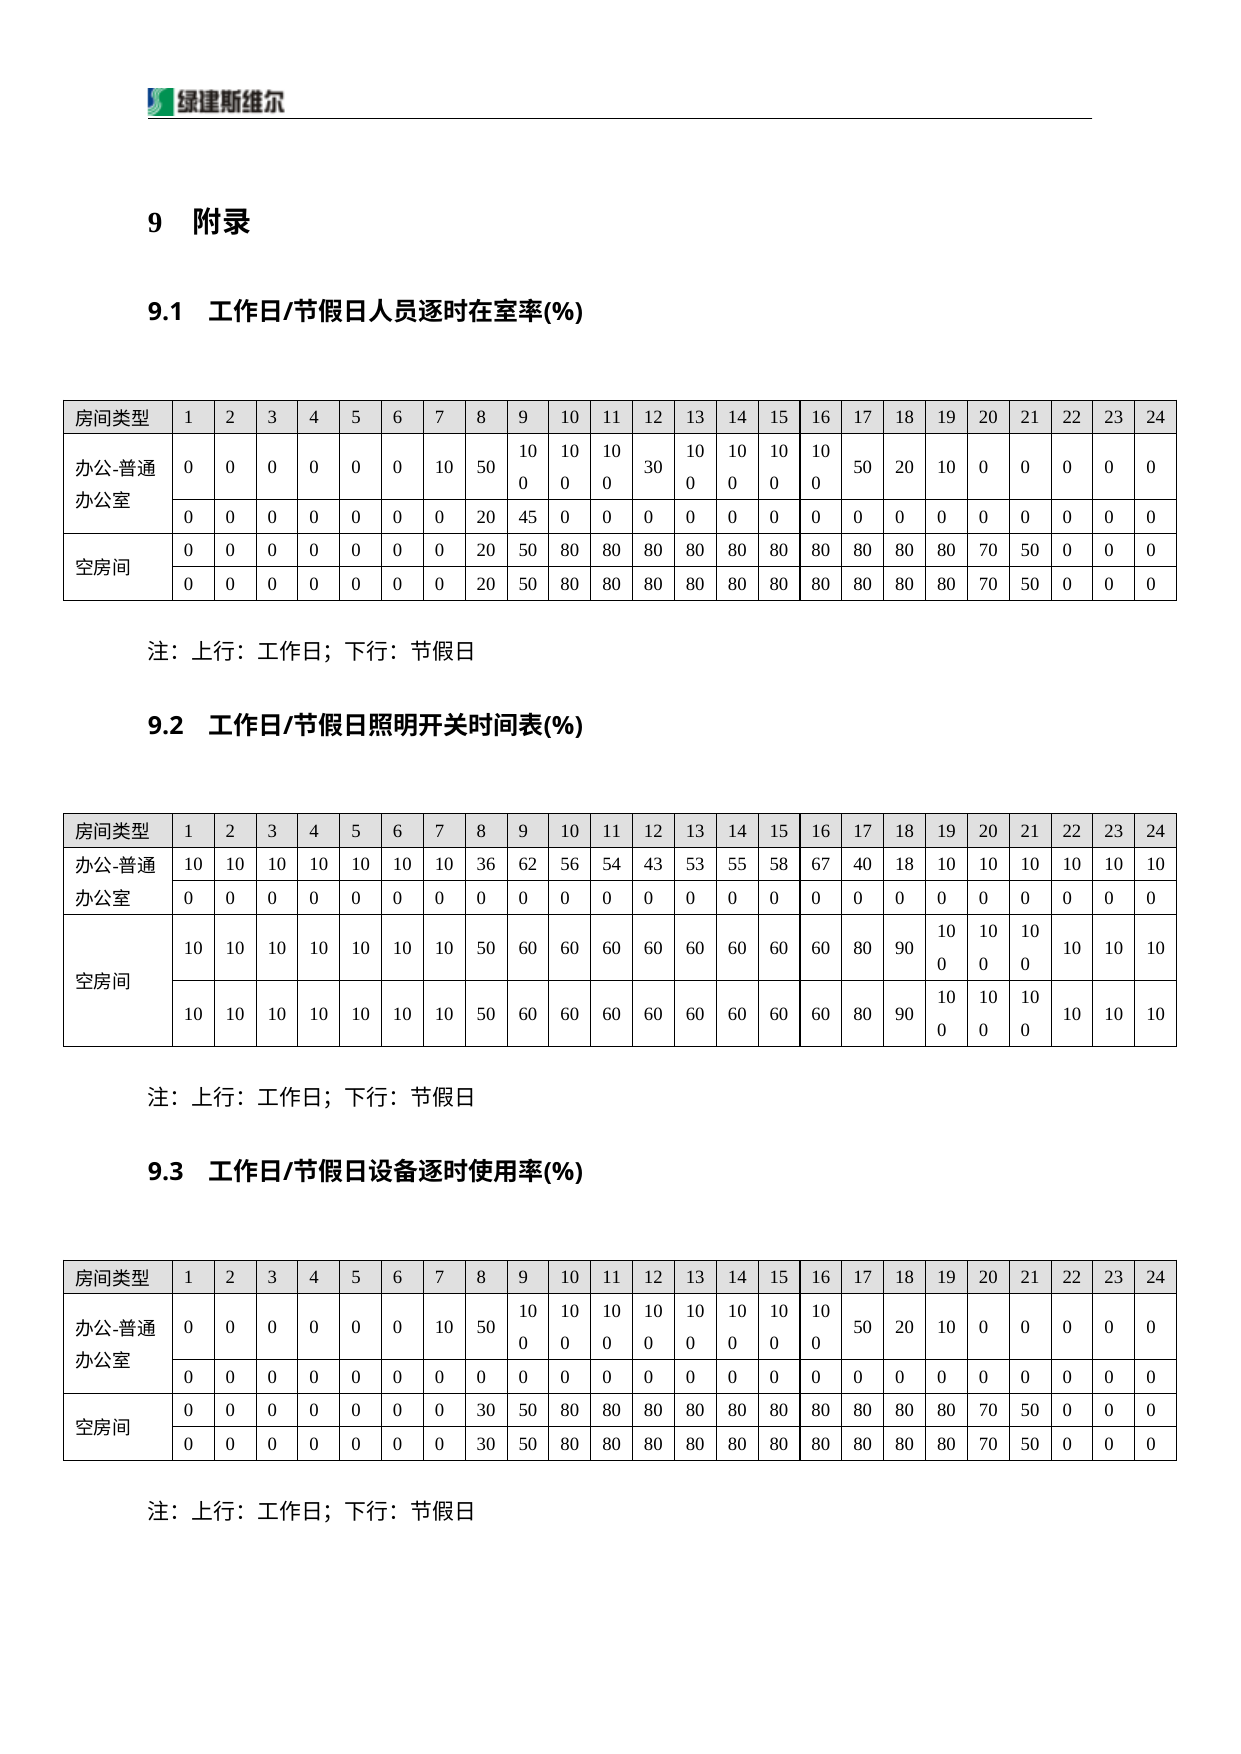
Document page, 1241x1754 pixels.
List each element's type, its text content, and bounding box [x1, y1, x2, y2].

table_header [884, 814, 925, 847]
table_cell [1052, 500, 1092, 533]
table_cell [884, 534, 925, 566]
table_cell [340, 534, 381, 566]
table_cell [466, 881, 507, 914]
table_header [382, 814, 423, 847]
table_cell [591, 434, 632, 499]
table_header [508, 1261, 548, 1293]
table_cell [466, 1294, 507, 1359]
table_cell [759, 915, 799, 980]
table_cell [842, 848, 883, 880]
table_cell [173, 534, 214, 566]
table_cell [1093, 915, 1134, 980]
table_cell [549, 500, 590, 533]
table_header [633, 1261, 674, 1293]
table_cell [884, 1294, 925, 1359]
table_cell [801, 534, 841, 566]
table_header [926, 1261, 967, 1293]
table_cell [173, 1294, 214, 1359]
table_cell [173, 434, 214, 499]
subtitle 附录 [148, 187, 1092, 252]
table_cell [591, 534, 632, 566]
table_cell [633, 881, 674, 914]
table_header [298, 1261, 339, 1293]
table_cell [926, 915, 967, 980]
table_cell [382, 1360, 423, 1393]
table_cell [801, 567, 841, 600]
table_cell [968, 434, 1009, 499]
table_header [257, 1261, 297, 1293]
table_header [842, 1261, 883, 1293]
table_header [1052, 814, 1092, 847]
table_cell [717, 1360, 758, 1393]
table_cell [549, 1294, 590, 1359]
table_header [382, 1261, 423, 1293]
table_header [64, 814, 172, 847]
subtitle 工作日/节假日人员逐时在室率(%) [148, 277, 1092, 342]
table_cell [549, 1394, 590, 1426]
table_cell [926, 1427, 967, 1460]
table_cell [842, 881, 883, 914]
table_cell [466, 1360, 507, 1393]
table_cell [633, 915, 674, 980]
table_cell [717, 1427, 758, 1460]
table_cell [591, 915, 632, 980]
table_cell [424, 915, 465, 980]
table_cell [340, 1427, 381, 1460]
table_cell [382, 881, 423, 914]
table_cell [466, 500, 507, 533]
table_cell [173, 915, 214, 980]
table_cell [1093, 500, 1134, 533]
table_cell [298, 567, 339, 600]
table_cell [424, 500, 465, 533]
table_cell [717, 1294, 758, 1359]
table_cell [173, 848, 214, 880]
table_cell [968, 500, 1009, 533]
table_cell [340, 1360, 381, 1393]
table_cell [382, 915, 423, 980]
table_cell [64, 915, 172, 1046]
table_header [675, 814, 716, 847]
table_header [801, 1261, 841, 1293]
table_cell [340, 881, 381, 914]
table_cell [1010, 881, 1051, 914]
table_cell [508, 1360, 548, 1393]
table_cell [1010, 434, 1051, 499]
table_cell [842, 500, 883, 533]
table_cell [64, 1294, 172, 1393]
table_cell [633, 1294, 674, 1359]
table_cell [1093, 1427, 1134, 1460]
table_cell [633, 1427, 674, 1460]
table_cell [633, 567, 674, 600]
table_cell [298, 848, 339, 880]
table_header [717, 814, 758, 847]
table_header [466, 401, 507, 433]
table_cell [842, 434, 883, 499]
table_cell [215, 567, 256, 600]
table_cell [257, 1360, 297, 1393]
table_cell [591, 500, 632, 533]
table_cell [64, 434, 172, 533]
text 注：上行：工作日；下行：节假日 [148, 633, 1092, 666]
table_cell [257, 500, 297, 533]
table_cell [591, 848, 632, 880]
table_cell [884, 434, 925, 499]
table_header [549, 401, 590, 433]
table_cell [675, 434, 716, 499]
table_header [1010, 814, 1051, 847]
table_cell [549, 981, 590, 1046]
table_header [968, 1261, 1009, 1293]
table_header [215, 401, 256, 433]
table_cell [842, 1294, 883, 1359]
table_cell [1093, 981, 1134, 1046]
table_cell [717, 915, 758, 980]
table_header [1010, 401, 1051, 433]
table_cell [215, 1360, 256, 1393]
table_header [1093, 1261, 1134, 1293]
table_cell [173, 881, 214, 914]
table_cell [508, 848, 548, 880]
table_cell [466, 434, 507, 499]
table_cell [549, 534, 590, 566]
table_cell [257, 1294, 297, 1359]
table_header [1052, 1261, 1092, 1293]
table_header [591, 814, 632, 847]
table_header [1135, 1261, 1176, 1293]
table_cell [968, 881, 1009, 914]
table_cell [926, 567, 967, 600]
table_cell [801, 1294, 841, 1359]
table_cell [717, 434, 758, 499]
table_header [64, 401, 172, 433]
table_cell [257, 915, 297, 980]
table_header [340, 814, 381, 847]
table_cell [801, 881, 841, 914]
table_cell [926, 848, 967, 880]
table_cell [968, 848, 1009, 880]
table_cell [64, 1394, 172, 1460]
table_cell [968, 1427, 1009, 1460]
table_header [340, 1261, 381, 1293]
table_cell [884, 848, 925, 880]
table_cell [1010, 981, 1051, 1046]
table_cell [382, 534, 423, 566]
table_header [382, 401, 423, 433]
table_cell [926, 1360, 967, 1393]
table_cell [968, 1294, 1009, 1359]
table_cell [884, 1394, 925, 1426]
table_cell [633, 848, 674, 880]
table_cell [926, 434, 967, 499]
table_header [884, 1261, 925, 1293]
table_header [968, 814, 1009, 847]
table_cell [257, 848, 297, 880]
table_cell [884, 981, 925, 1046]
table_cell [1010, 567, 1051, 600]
subtitle 工作日/节假日照明开关时间表(%) [148, 691, 1092, 756]
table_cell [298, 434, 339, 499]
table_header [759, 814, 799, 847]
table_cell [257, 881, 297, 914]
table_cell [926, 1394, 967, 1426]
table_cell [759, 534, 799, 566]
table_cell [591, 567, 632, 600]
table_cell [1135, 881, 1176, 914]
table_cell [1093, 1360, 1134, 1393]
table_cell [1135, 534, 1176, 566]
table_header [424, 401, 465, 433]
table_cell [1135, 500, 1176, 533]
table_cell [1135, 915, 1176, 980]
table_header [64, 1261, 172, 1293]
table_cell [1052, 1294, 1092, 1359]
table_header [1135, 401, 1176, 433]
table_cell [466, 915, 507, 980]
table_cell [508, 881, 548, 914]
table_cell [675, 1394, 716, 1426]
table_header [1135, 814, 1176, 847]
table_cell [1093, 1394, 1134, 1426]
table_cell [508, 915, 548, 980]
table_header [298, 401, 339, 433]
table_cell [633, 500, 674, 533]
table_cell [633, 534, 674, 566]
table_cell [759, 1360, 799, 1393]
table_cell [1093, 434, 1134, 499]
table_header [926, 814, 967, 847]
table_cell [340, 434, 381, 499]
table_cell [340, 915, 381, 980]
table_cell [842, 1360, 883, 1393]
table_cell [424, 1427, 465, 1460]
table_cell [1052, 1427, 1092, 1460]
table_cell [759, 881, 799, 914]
text 注：上行：工作日；下行：节假日 [148, 1493, 1092, 1526]
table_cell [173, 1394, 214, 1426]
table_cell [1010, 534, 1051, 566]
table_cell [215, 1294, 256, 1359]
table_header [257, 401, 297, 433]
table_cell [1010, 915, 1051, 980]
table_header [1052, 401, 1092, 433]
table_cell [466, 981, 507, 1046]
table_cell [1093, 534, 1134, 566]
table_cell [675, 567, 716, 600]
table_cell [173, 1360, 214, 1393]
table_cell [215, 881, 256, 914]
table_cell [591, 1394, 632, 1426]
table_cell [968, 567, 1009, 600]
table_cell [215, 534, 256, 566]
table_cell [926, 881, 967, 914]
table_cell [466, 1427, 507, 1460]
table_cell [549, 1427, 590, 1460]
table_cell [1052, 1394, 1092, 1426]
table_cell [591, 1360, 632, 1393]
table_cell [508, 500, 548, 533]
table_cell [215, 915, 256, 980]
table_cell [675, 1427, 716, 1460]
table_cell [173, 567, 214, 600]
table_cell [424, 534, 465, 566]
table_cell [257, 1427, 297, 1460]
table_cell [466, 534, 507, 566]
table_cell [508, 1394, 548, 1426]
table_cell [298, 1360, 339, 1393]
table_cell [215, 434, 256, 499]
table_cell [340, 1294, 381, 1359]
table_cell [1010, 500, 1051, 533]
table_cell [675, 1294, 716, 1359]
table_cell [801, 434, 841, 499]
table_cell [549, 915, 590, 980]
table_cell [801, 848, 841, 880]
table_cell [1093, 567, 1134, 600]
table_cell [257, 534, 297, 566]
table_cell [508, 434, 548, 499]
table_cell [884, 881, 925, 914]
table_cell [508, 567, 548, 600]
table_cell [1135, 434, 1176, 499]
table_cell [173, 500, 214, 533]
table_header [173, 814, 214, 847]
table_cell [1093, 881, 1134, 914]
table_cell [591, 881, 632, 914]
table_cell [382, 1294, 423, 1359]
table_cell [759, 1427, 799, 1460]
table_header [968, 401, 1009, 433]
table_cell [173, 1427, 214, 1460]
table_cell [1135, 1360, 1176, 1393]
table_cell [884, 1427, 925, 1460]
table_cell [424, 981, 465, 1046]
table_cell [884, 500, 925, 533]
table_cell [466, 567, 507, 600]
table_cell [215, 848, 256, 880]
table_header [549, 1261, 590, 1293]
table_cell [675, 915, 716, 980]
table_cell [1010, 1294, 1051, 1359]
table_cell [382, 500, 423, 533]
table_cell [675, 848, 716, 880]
picture [147, 88, 288, 116]
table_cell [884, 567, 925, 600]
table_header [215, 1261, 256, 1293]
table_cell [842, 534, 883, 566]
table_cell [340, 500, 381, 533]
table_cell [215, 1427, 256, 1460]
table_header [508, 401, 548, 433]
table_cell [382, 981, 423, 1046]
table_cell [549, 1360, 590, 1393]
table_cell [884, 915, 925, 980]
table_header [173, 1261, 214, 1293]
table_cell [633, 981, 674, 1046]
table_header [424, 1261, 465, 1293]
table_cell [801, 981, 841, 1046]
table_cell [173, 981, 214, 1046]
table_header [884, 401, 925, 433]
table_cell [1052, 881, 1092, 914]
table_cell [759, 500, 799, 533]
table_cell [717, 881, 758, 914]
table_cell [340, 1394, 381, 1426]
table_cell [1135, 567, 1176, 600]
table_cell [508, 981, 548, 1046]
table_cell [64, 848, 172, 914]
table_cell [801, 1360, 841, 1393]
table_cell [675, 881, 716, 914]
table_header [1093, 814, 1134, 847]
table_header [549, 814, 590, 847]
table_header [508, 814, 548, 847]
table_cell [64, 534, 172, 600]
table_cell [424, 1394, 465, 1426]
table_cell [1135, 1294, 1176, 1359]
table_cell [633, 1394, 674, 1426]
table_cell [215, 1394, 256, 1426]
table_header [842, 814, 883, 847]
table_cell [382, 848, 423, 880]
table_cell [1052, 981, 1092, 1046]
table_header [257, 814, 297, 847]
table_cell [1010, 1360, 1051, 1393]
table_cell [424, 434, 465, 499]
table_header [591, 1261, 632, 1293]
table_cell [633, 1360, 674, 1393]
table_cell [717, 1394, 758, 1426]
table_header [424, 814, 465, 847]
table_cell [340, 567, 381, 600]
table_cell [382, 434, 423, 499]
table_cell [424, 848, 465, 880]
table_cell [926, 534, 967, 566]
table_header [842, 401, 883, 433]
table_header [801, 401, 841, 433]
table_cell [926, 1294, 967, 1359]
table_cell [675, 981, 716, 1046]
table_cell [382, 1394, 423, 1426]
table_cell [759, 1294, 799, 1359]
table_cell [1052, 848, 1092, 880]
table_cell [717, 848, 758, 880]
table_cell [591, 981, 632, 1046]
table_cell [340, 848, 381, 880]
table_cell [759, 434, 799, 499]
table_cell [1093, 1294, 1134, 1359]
text 注：上行：工作日；下行：节假日 [148, 1079, 1092, 1112]
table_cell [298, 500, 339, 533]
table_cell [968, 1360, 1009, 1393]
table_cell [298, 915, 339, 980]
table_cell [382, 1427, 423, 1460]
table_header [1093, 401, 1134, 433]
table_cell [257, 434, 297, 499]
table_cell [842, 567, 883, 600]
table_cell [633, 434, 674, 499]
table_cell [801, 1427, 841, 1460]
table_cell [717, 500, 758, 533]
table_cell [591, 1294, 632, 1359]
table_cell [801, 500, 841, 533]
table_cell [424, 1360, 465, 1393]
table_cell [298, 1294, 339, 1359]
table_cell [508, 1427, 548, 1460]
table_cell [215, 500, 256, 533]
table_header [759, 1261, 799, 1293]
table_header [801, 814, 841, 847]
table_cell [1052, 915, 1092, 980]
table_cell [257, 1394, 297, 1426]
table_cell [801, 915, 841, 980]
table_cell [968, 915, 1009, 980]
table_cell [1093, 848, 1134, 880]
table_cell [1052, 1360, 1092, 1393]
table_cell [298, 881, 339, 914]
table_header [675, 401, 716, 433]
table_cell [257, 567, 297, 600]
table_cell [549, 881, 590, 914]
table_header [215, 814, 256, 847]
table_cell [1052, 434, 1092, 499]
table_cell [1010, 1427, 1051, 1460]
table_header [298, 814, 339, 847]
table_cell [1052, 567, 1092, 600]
subtitle 工作日/节假日设备逐时使用率(%) [148, 1137, 1092, 1202]
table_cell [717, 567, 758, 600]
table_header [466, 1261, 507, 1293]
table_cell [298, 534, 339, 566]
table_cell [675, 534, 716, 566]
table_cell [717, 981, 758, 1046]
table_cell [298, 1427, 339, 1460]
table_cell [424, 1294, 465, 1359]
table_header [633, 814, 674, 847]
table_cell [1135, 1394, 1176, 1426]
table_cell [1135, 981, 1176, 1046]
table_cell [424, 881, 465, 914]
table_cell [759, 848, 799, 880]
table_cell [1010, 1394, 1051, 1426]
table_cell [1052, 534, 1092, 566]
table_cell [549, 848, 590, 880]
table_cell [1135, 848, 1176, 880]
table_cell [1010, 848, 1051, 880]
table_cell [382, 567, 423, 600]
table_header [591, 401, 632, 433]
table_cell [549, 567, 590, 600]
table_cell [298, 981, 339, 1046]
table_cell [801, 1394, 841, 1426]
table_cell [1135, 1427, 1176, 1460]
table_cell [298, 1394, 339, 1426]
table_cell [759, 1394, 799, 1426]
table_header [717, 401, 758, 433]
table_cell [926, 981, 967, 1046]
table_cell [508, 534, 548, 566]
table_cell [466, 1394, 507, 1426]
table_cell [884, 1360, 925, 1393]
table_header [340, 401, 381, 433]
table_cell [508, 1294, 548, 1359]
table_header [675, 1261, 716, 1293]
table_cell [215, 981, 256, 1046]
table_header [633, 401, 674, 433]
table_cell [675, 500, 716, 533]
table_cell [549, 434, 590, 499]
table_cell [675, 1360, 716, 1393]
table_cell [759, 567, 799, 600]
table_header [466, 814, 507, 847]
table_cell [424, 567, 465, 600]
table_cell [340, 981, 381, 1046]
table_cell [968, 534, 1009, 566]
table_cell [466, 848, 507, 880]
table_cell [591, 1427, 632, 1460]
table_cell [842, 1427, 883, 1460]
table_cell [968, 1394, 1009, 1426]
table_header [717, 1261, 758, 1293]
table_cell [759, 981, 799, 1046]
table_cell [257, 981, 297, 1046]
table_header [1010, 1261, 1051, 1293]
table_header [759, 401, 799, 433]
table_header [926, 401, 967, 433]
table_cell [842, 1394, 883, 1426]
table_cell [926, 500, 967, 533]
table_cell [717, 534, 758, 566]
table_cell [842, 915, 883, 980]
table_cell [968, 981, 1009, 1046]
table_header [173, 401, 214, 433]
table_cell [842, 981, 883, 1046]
